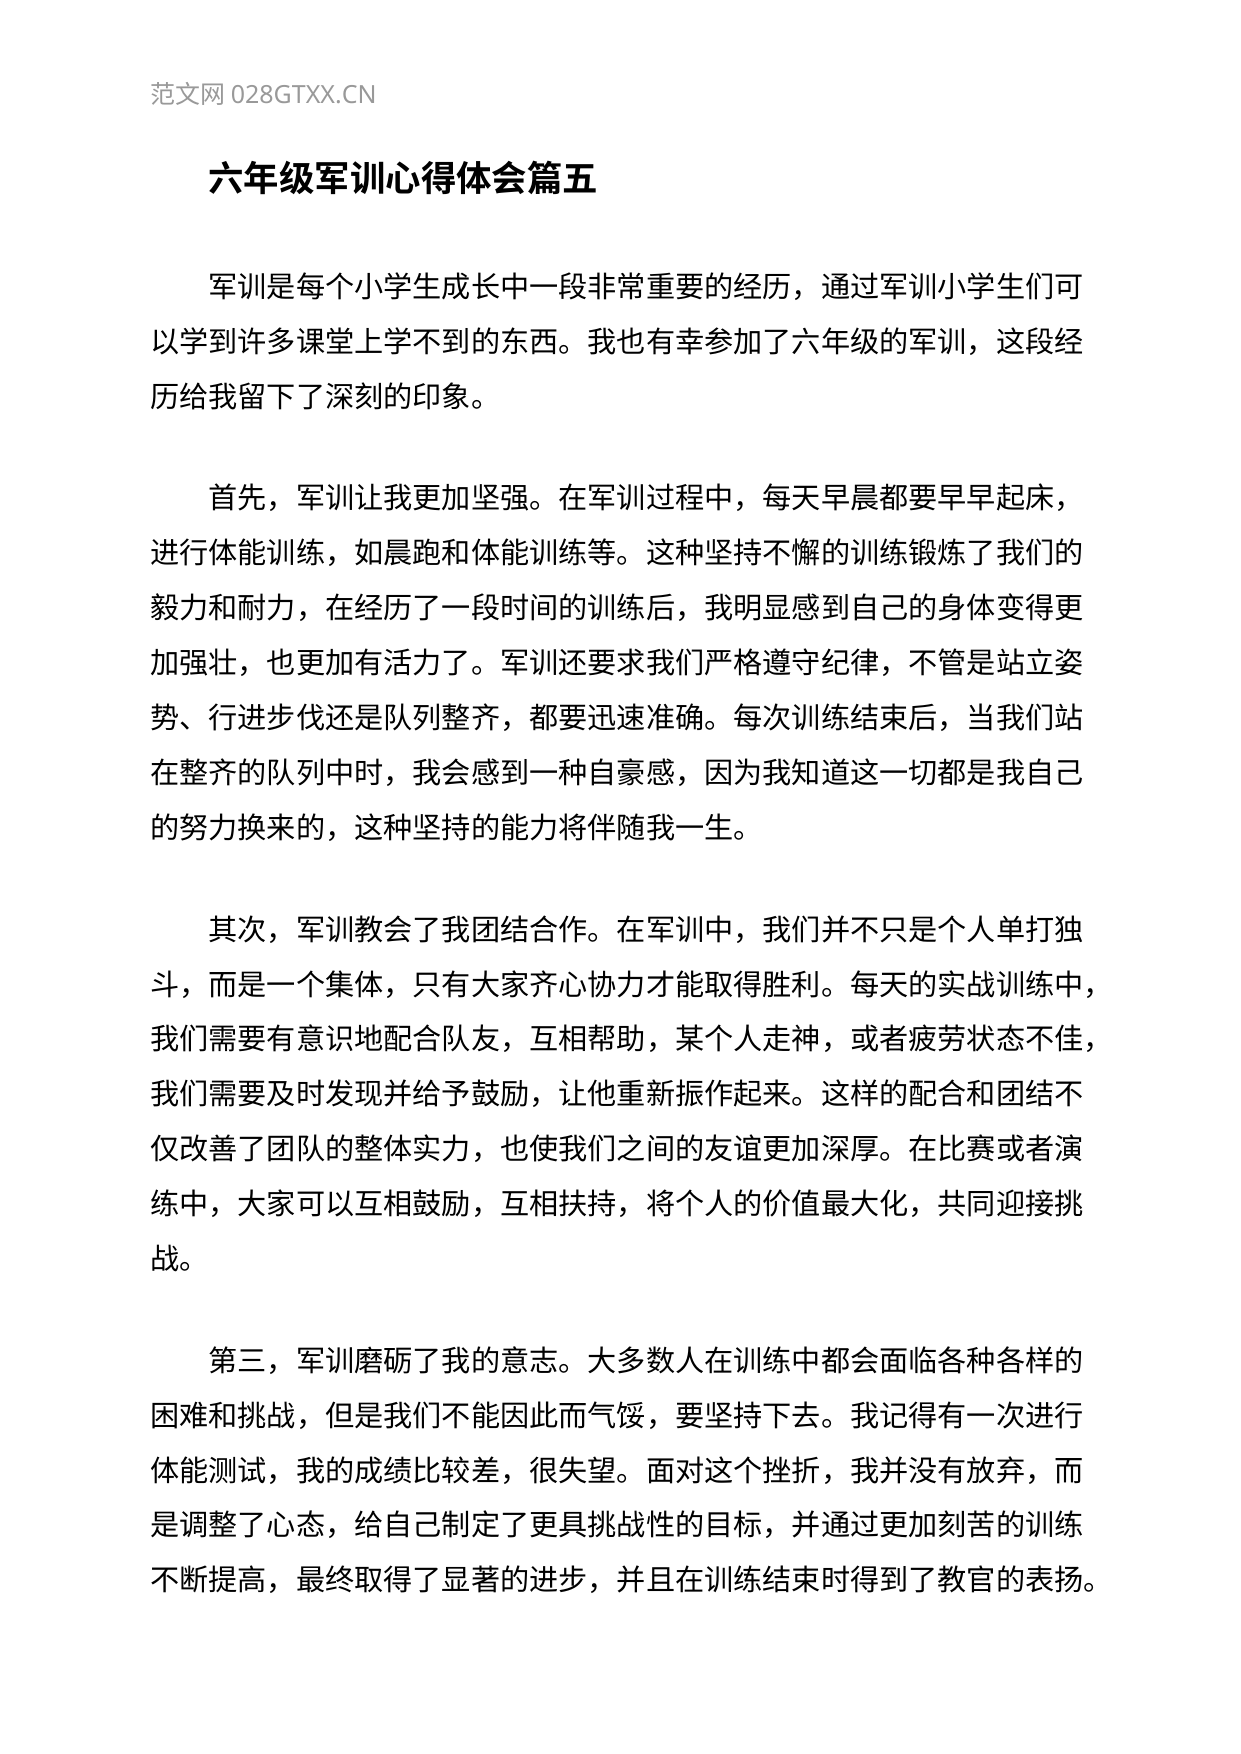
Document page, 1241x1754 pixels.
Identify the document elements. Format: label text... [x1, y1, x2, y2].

text 六年级军训心得体会篇五 [150, 150, 1090, 201]
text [150, 1337, 1090, 1599]
text 其次，军训教会了我团结合作。在军训中，我们并不只是个人单打独斗，而是一个集体，只有大家齐心协力才能取得胜利。每天的实战训练中，我们需要有意识地配合队友，互相帮助，某个人走神，或者疲劳状态不佳，我们需要及时发现并给予鼓励，让他重新振作起来。这样的配合和团结不仅改善了团队的整体实力，也使我们之间的友谊更加深厚。在比赛或者演练中，大家可以互相鼓励，互相扶持，将个人的价值最大化，共同迎接挑战。 [150, 906, 1090, 1278]
text 首先，军训让我更加坚强。在军训过程中，每天早晨都要早早起床，进行体能训练，如晨跑和体能训练等。这种坚持不懈的训练锻炼了我们的毅力和耐力，在经历了一段时间的训练后，我明显感到自己的身体变得更加强壮，也更加有活力了。军训还要求我们严格遵守纪律，不管是站立姿势、行进步伐还是队列整齐，都要迅速准确。每次训练结束后，当我们站在整齐的队列中时，我会感到一种自豪感，因为我知道这一切都是我自己的努力换来的，这种坚持的能力将伴随我一生。 [150, 475, 1090, 847]
text 军训是每个小学生成长中一段非常重要的经历，通过军训小学生们可以学到许多课堂上学不到的东西。我也有幸参加了六年级的军训，这段经历给我留下了深刻的印象。 [150, 263, 1090, 416]
